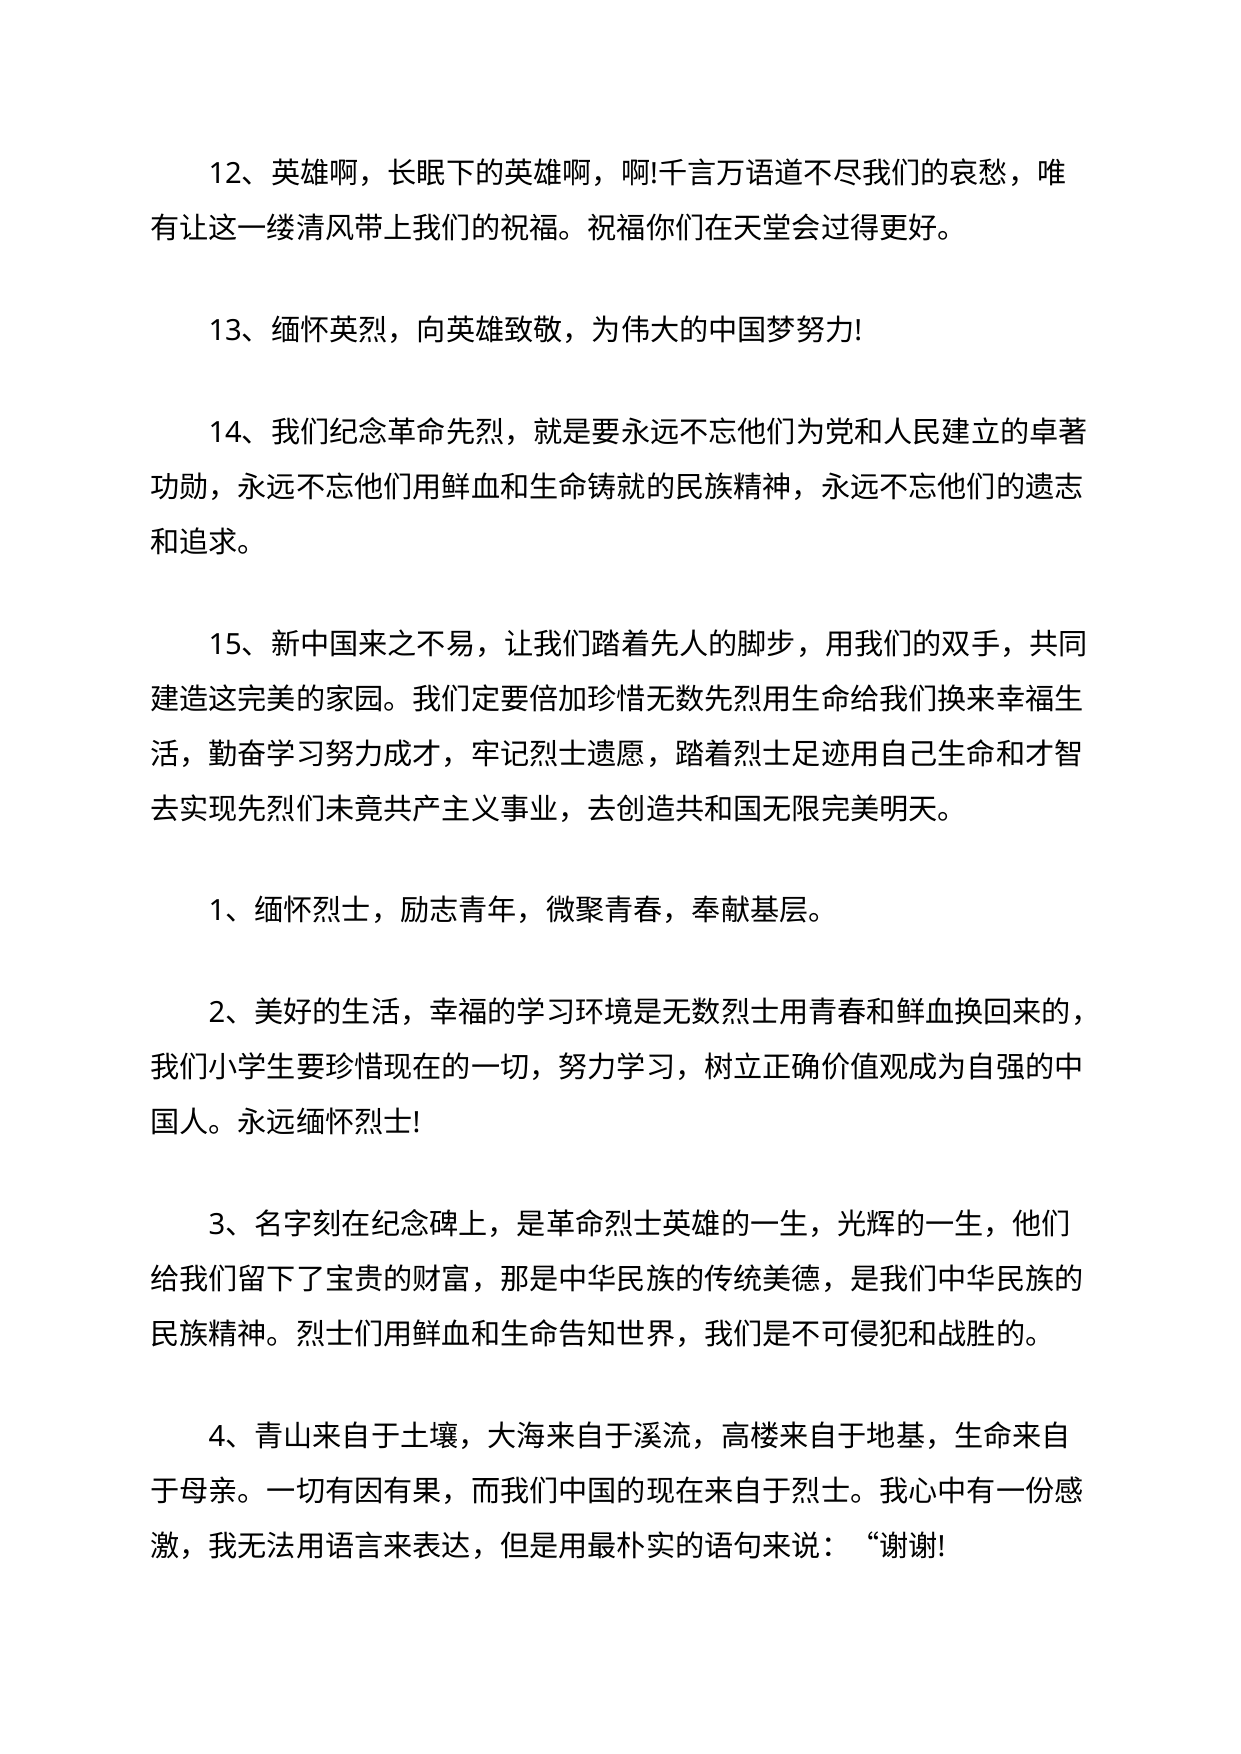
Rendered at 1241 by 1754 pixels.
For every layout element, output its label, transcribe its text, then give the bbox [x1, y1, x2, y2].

text 4、青山来自于土壤，大海来自于溪流，高楼来自于地基，生命来自于母亲。一切有因有果，而我们中国的现在来自于烈士。我心中有一份感激，我无法用语言来表达，但是用最朴实的语句来说：“谢谢! [150, 1412, 1090, 1565]
text 3、名字刻在纪念碑上，是革命烈士英雄的一生，光辉的一生，他们给我们留下了宝贵的财富，那是中华民族的传统美德，是我们中华民族的民族精神。烈士们用鲜血和生命告知世界，我们是不可侵犯和战胜的。 [150, 1201, 1090, 1353]
text 12、英雄啊，长眠下的英雄啊，啊!千言万语道不尽我们的哀愁，唯有让这一缕清风带上我们的祝福。祝福你们在天堂会过得更好。 [150, 150, 1090, 247]
text 14、我们纪念革命先烈，就是要永远不忘他们为党和人民建立的卓著功勋，永远不忘他们用鲜血和生命铸就的民族精神，永远不忘他们的遗志和追求。 [150, 409, 1090, 561]
text 15、新中国来之不易，让我们踏着先人的脚步，用我们的双手，共同建造这完美的家园。我们定要倍加珍惜无数先烈用生命给我们换来幸福生活，勤奋学习努力成才，牢记烈士遗愿，踏着烈士足迹用自己生命和才智去实现先烈们未竟共产主义事业，去创造共和国无限完美明天。 [150, 620, 1090, 827]
text 13、缅怀英烈，向英雄致敬，为伟大的中国梦努力! [150, 307, 1090, 349]
text 2、美好的生活，幸福的学习环境是无数烈士用青春和鲜血换回来的，我们小学生要珍惜现在的一切，努力学习，树立正确价值观成为自强的中国人。永远缅怀烈士! [150, 989, 1090, 1141]
text 1、缅怀烈士，励志青年，微聚青春，奉献基层。 [150, 887, 1090, 929]
